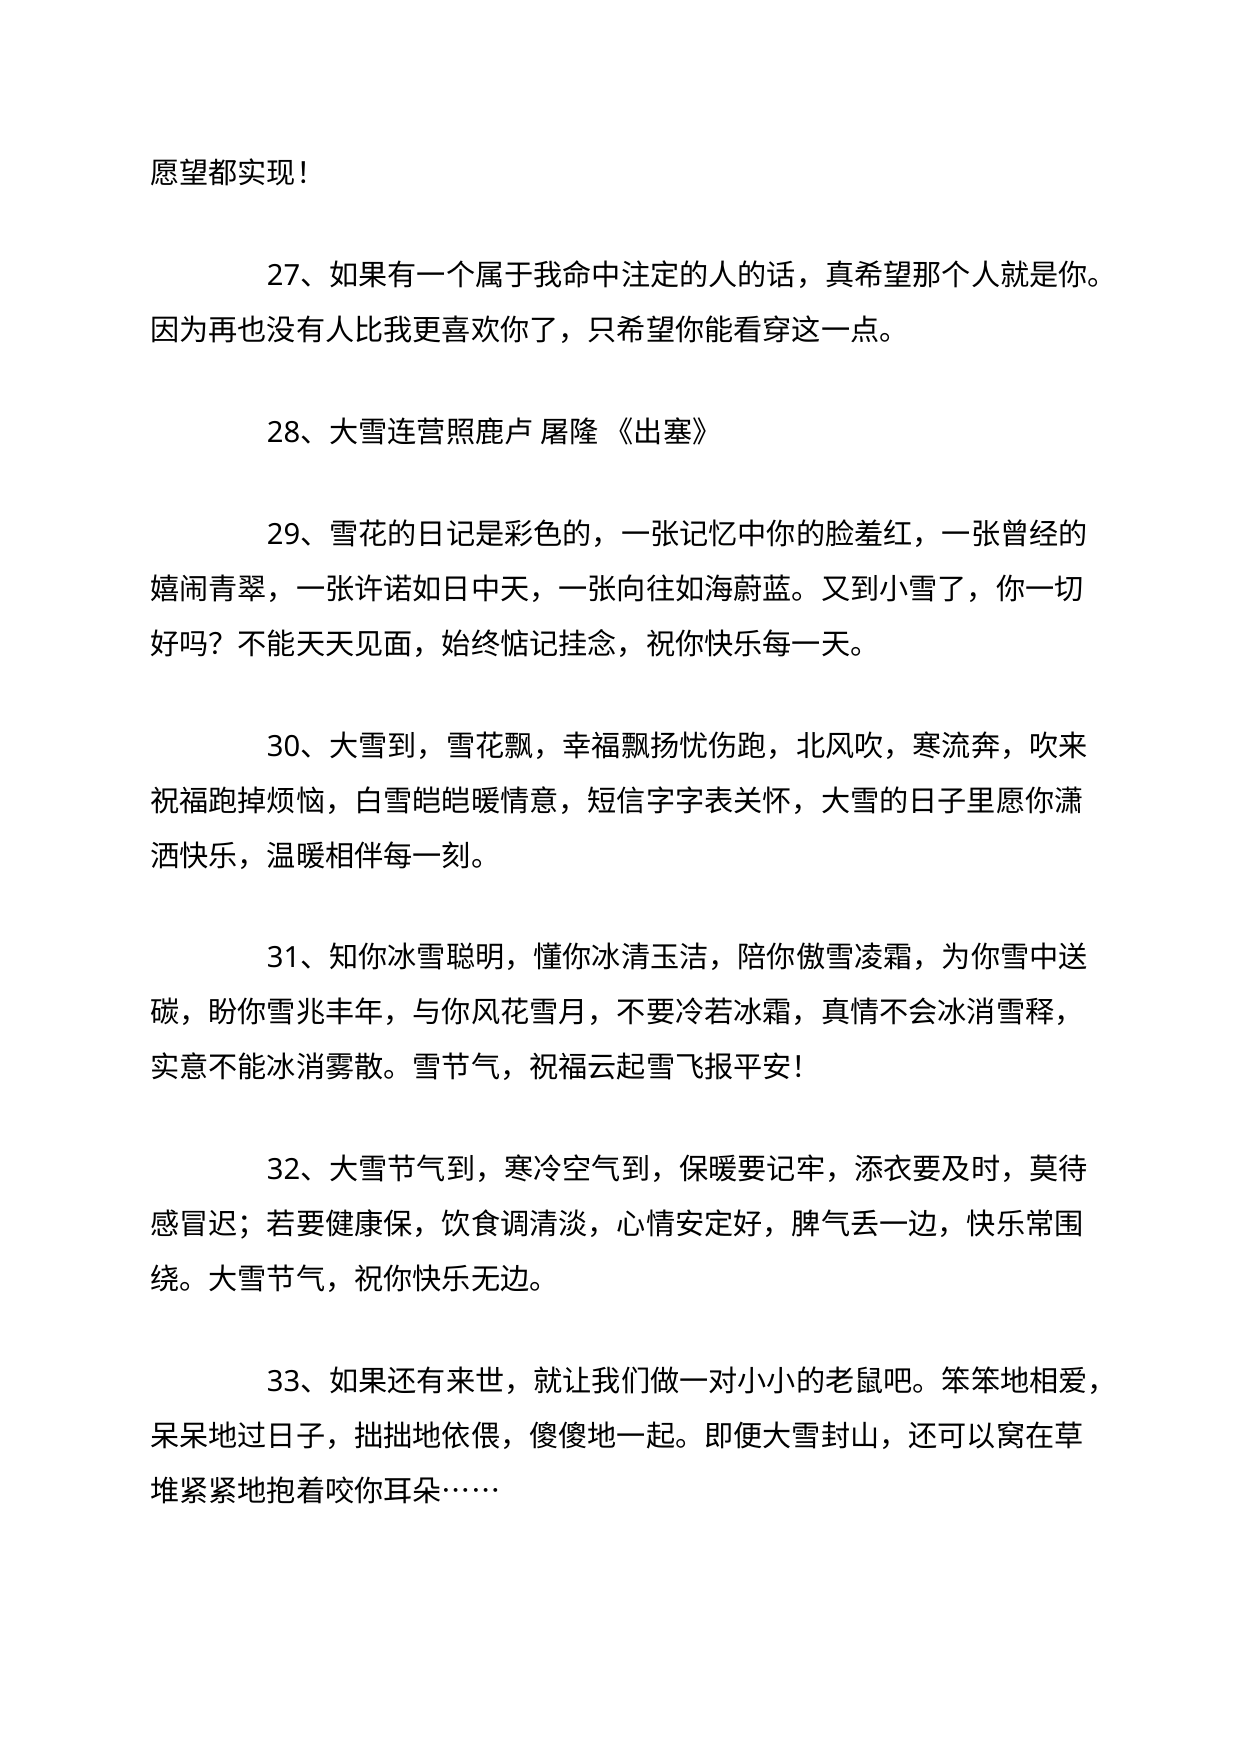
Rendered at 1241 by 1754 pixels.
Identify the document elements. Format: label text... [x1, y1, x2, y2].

text 30、大雪到，雪花飘，幸福飘扬忧伤跑，北风吹，寒流奔，吹来祝福跑掉烦恼，白雪皑皑暖情意，短信字字表关怀，大雪的日子里愿你潇洒快乐，温暖相伴每一刻。 [150, 722, 1090, 874]
text 28、大雪连营照鹿卢 屠隆 《出塞》 [150, 408, 1090, 451]
text 27、如果有一个属于我命中注定的人的话，真希望那个人就是你。因为再也没有人比我更喜欢你了，只希望你能看穿这一点。 [150, 252, 1090, 349]
text 29、雪花的日记是彩色的，一张记忆中你的脸羞红，一张曾经的嬉闹青翠，一张许诺如日中天，一张向往如海蔚蓝。又到小雪了，你一切好吗？不能天天见面，始终惦记挂念，祝你快乐每一天。 [150, 511, 1090, 663]
text 32、大雪节气到，寒冷空气到，保暖要记牢，添衣要及时，莫待感冒迟；若要健康保，饮食调清淡，心情安定好，脾气丢一边，快乐常围绕。大雪节气，祝你快乐无边。 [150, 1146, 1090, 1298]
text 31、知你冰雪聪明，懂你冰清玉洁，陪你傲雪凌霜，为你雪中送碳，盼你雪兆丰年，与你风花雪月，不要冷若冰霜，真情不会冰消雪释，实意不能冰消雾散。雪节气，祝福云起雪飞报平安！ [150, 934, 1090, 1086]
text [150, 150, 1090, 192]
text 33、如果还有来世，就让我们做一对小小的老鼠吧。笨笨地相爱，呆呆地过日子，拙拙地依偎，傻傻地一起。即便大雪封山，还可以窝在草堆紧紧地抱着咬你耳朵…… [150, 1357, 1090, 1509]
